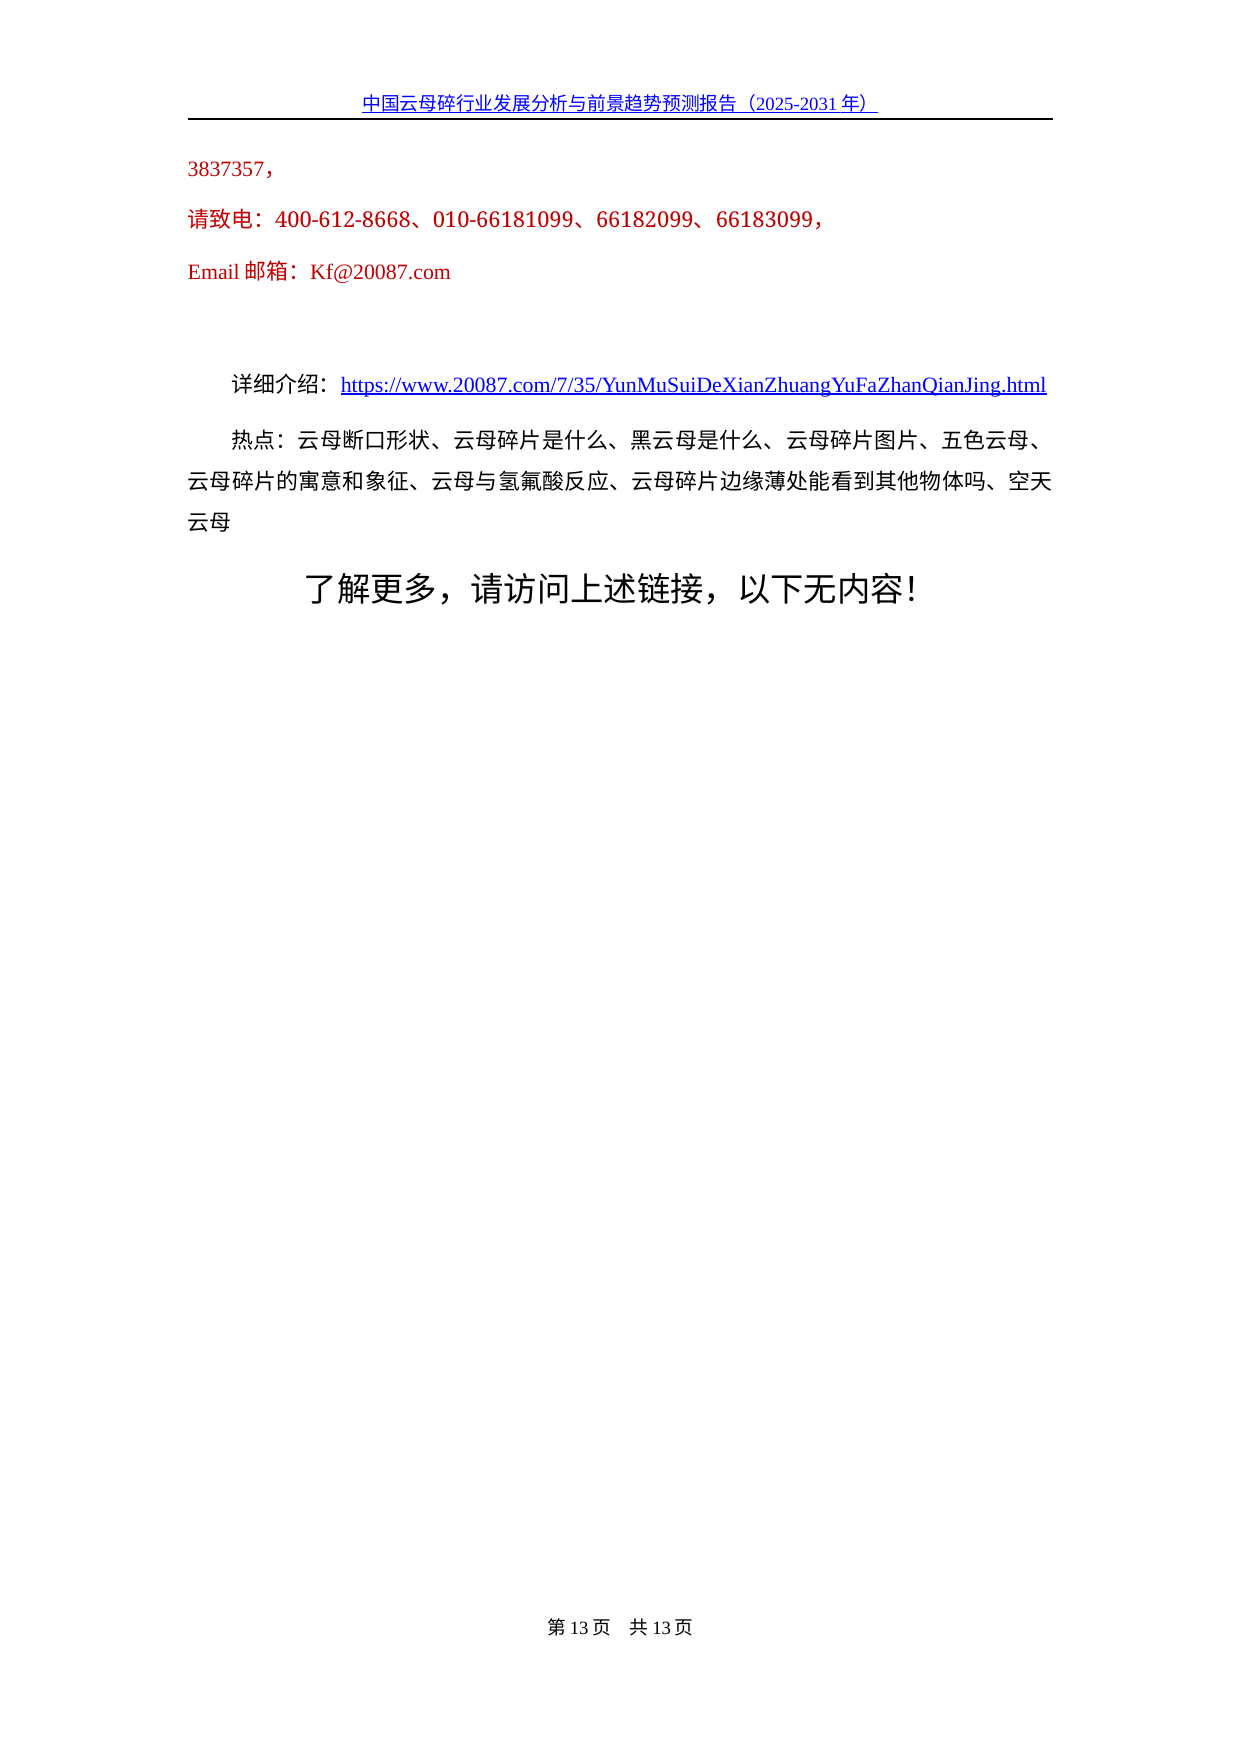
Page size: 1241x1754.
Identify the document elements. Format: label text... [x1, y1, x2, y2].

text 请致电：400-612-8668、010-66181099、66182099、66183099， [187, 202, 1053, 234]
text 详细介绍：https://www.20087.com/7/35/YunMuSuiDeXianZhuangYuFaZhanQianJing.html [187, 366, 1053, 399]
title 了解更多，请访问上述链接，以下无内容！ [187, 554, 1053, 619]
text 热点：云母断口形状、云母碎片是什么、黑云母是什么、云母碎片图片、五色云母、云母碎片的寓意和象征、云母与氢氟酸反应、云母碎片边缘薄处能看到其他物体吗、空天云母 [187, 423, 1053, 537]
text Email邮箱：Kf@20087.com [187, 253, 1053, 286]
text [187, 150, 1053, 183]
